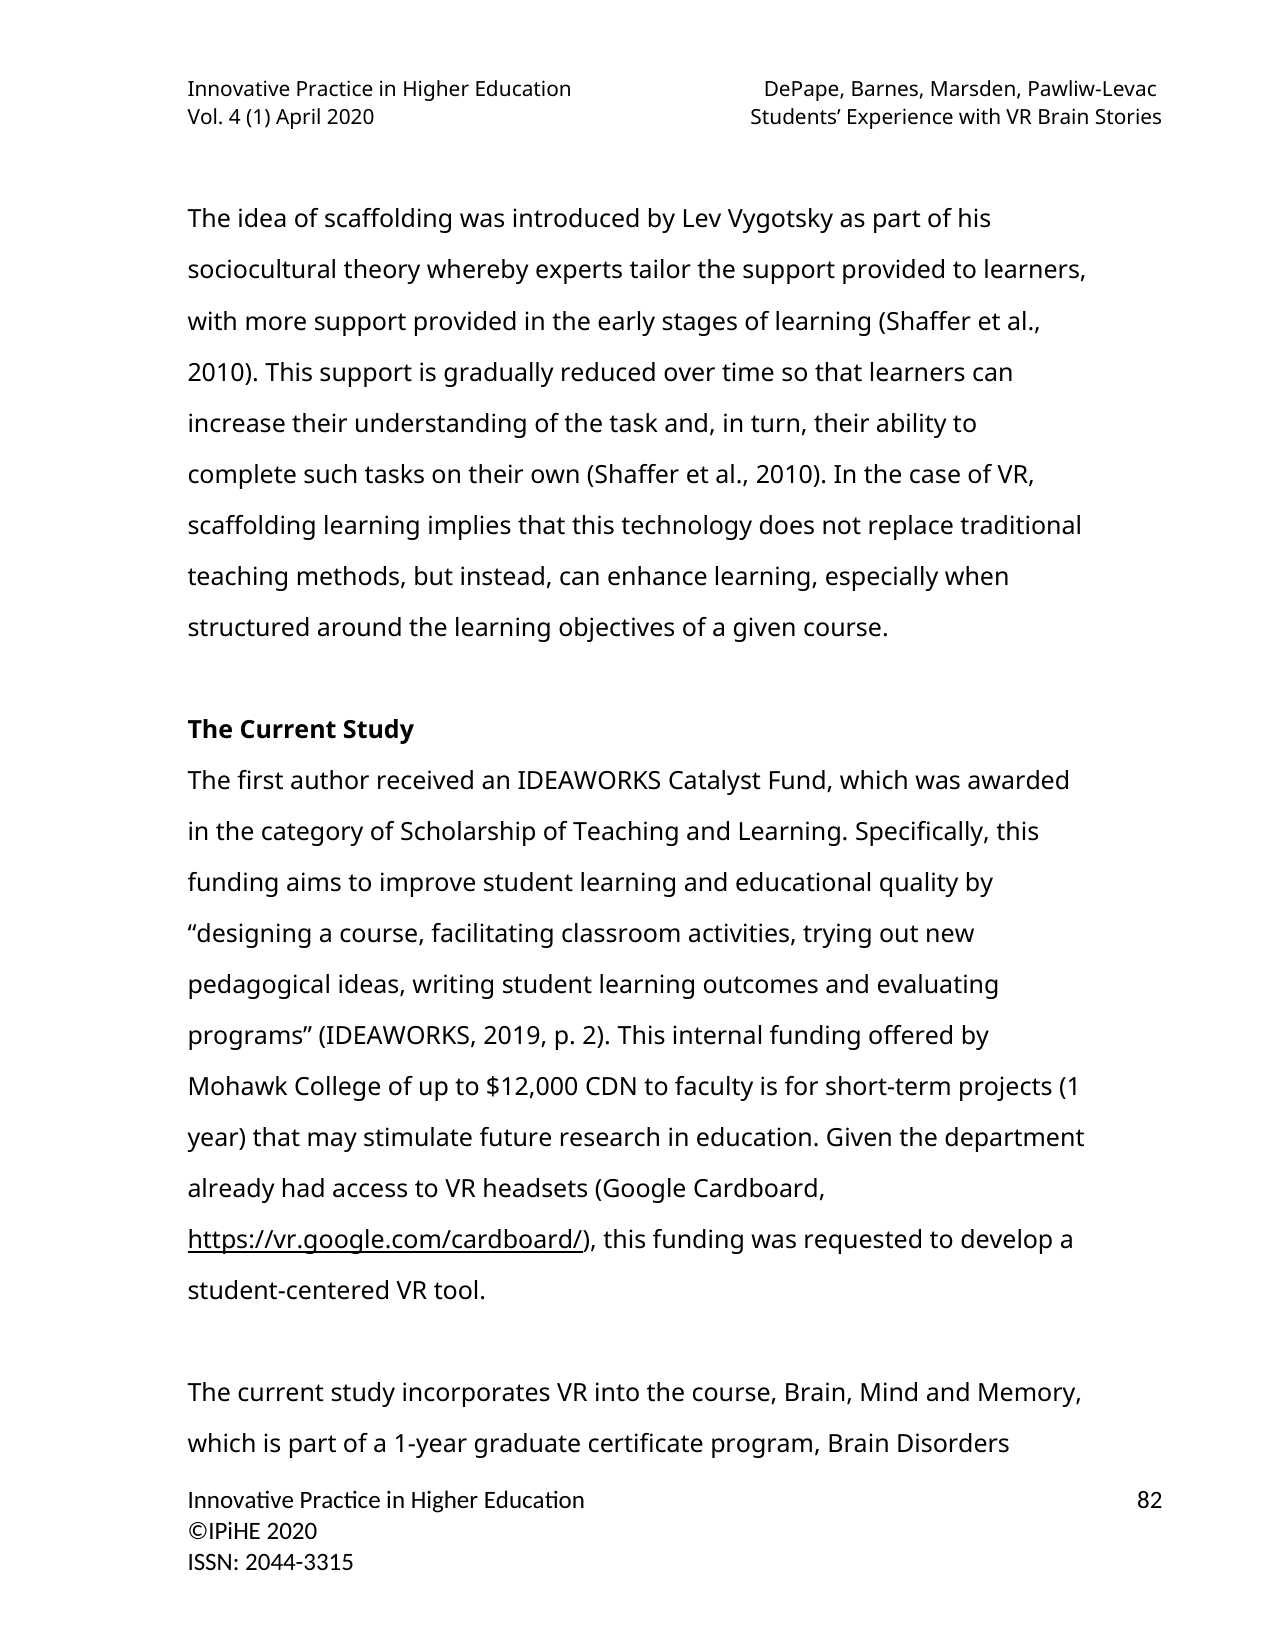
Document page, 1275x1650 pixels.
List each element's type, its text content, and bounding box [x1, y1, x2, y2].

text The first author received an IDEAWORKS Catalyst Fund, which was awarded in the category of Scholarship of Teaching and Learning. Specifically, this funding aims to improve student learning and educational quality by “designing a course, facilitating classroom activities, trying out new pedagogical ideas, writing student learning outcomes and evaluating programs” (IDEAWORKS, 2019, p. 2). This internal funding offered by Mohawk College of up to $12,000 CDN to faculty is for short-term projects (1 year) that may stimulate future research in education. Given the department already had access to VR headsets (Google Cardboard, https://vr.google.com/cardboard/), this funding was requested to develop a student-centered VR tool. [187, 762, 1088, 1307]
text The idea of scaffolding was introduced by Lev Vygotsky as part of his sociocultural theory whereby experts tailor the support provided to learners, with more support provided in the early stages of learning (Shaffer et al., 2010). This support is gradually reduced over time so that learners can increase their understanding of the task and, in turn, their ability to complete such tasks on their own (Shaffer et al., 2010). In the case of VR, scaffolding learning implies that this technology does not replace traditional teaching methods, but instead, can enhance learning, especially when structured around the learning objectives of a given course. [187, 201, 1088, 643]
text The Current Study [187, 711, 1088, 746]
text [187, 1375, 1088, 1460]
